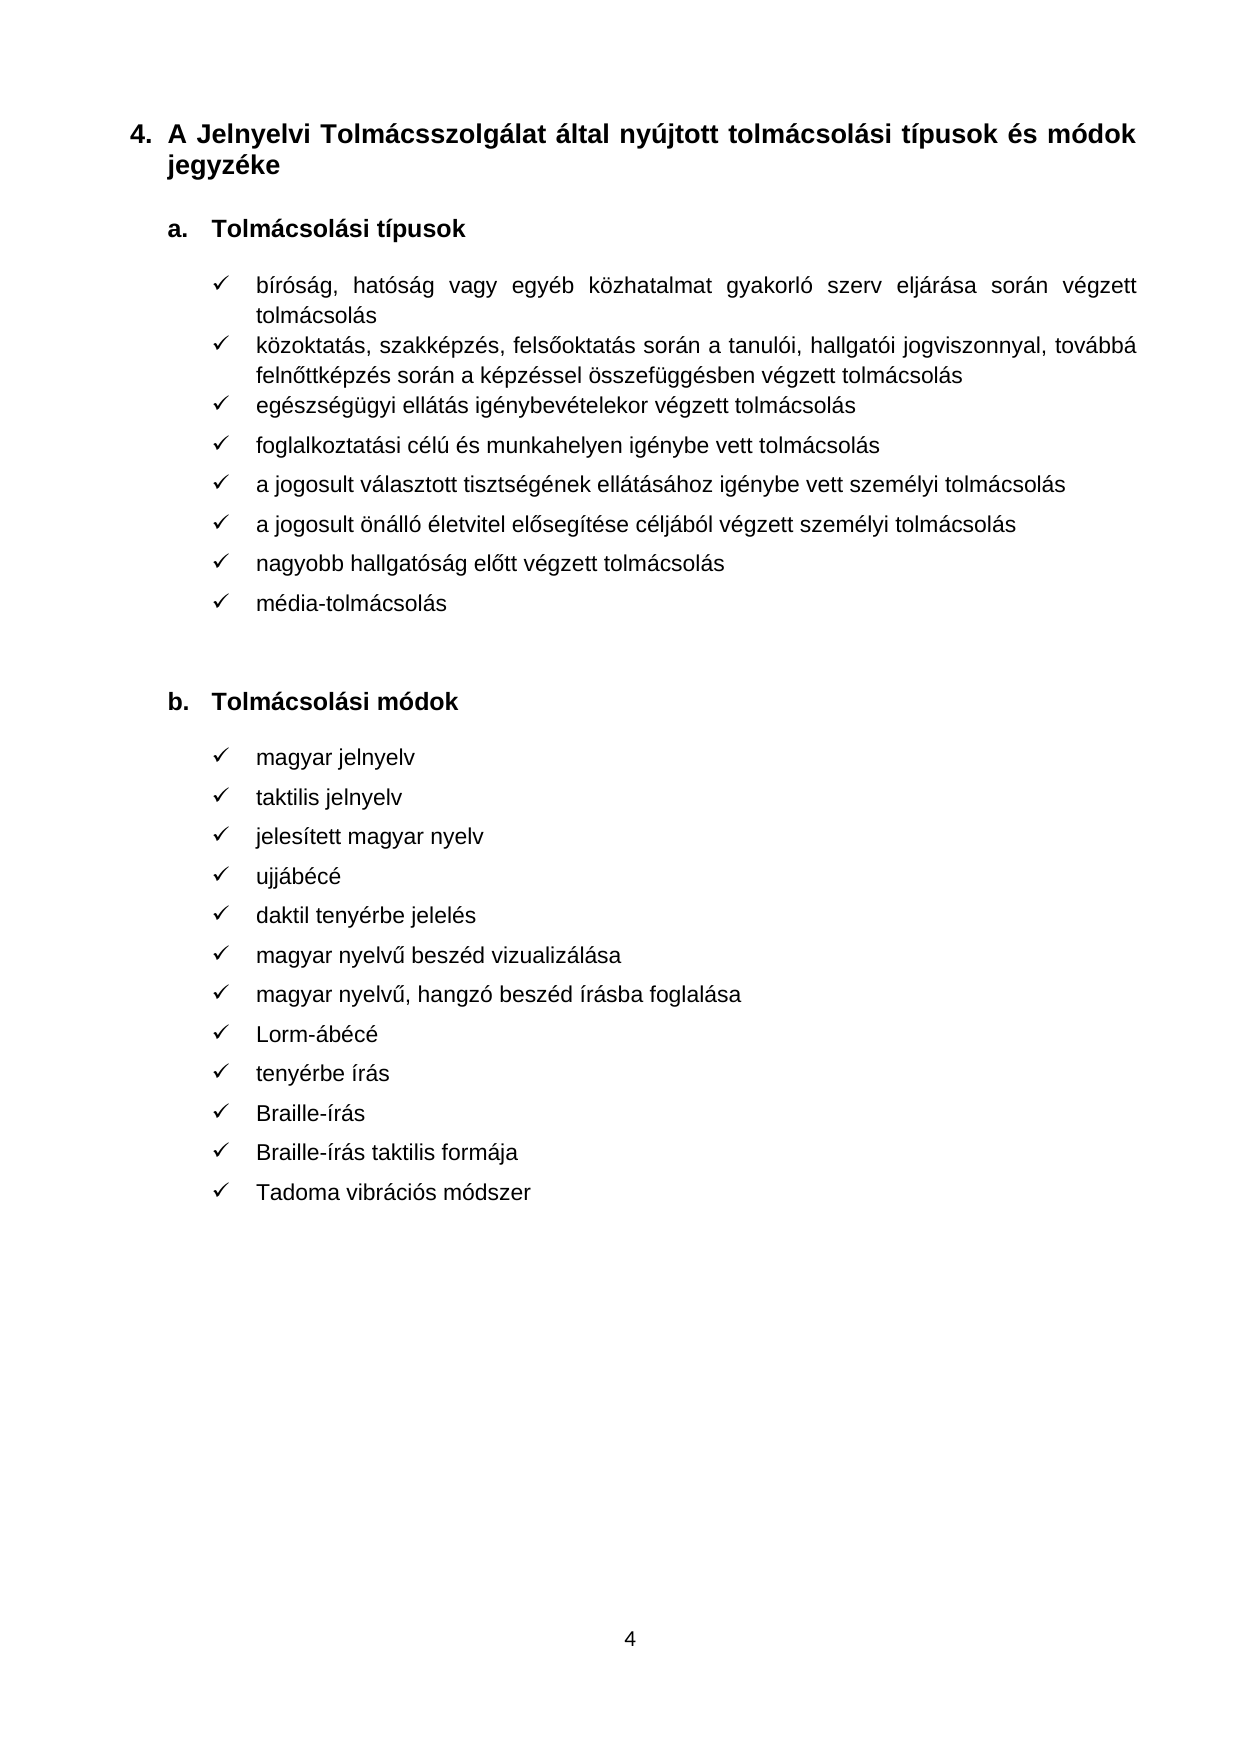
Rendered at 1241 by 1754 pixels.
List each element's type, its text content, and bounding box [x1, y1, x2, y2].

list média-tolmácsolás [211, 590, 1137, 616]
list Tadoma vibrációs módszer [211, 1179, 1137, 1205]
list Tolmácsolási módok [167, 687, 1137, 716]
list A Jelnyelvi Tolmácsszolgálat által nyújtott tolmácsolási típusok és módok jegyzéke [130, 118, 1137, 181]
list magyar nyelvű, hangzó beszéd írásba foglalása [211, 981, 1137, 1008]
list közoktatás, szakképzés, felsőoktatás során a tanulói, hallgatói jogviszonnyal, továbbá felnőttképzés során a képzéssel összefüggésben végzett tolmácsolás [211, 332, 1137, 389]
list Tolmácsolási típusok [167, 214, 1137, 243]
list tenyérbe írás [211, 1060, 1137, 1087]
list bíróság, hatóság vagy egyéb közhatalmat gyakorló szerv eljárása során végzett tolmácsolás [211, 272, 1137, 328]
list daktil tenyérbe jelelés [211, 902, 1137, 929]
list a jogosult önálló életvitel elősegítése céljából végzett személyi tolmácsolás [211, 511, 1137, 537]
list magyar nyelvű beszéd vizualizálása [211, 942, 1137, 968]
list Braille-írás taktilis formája [211, 1139, 1137, 1166]
list jelesített magyar nyelv [211, 823, 1137, 850]
list Lorm-ábécé [211, 1021, 1137, 1047]
list ujjábécé [211, 863, 1137, 889]
list taktilis jelnyelv [211, 784, 1137, 810]
list foglalkoztatási célú és munkahelyen igénybe vett tolmácsolás [211, 432, 1137, 458]
list Braille-írás [211, 1100, 1137, 1126]
list magyar jelnyelv [211, 744, 1137, 771]
list a jogosult választott tisztségének ellátásához igénybe vett személyi tolmácsolás [211, 471, 1137, 498]
list egészségügyi ellátás igénybevételekor végzett tolmácsolás [211, 392, 1137, 419]
list nagyobb hallgatóság előtt végzett tolmácsolás [211, 550, 1137, 577]
